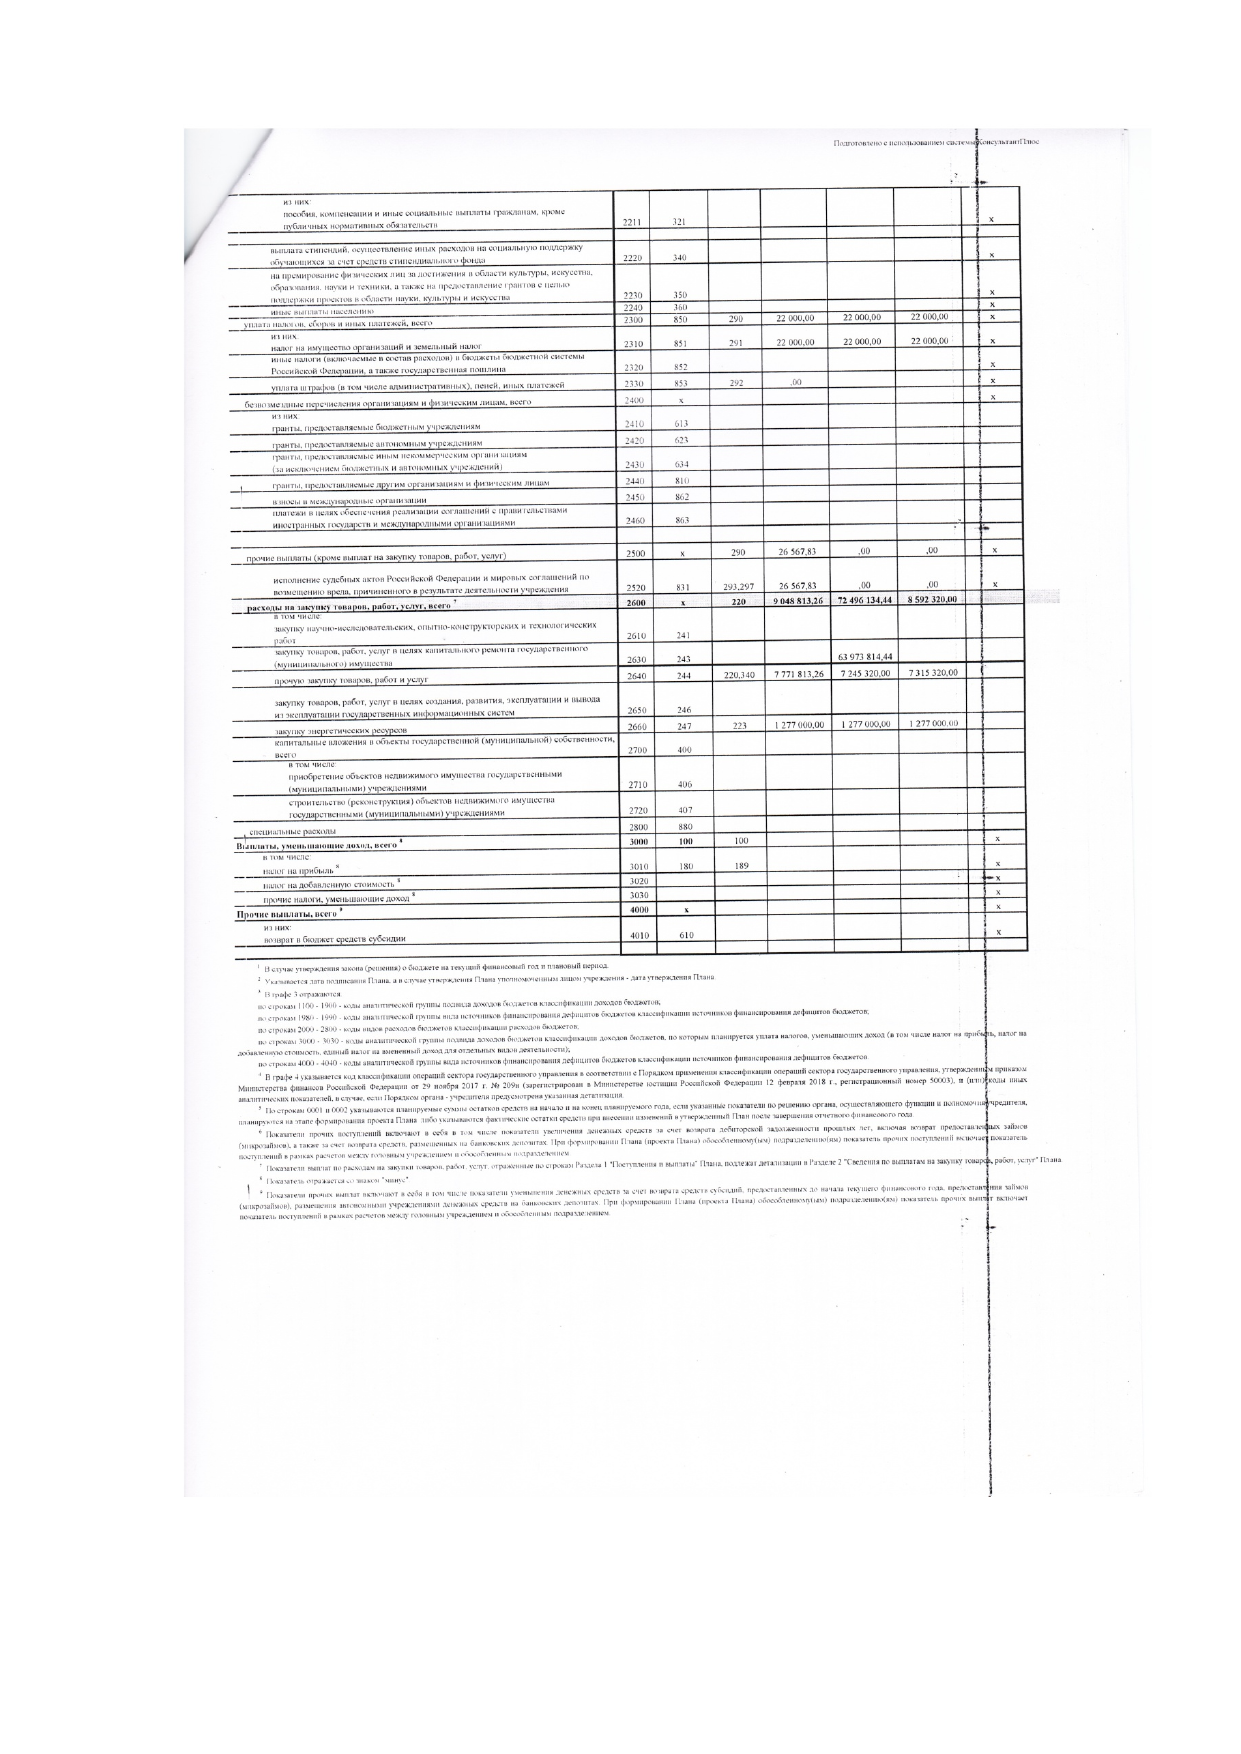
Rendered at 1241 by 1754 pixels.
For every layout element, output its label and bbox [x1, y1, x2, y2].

picture [177, 118, 1152, 1497]
